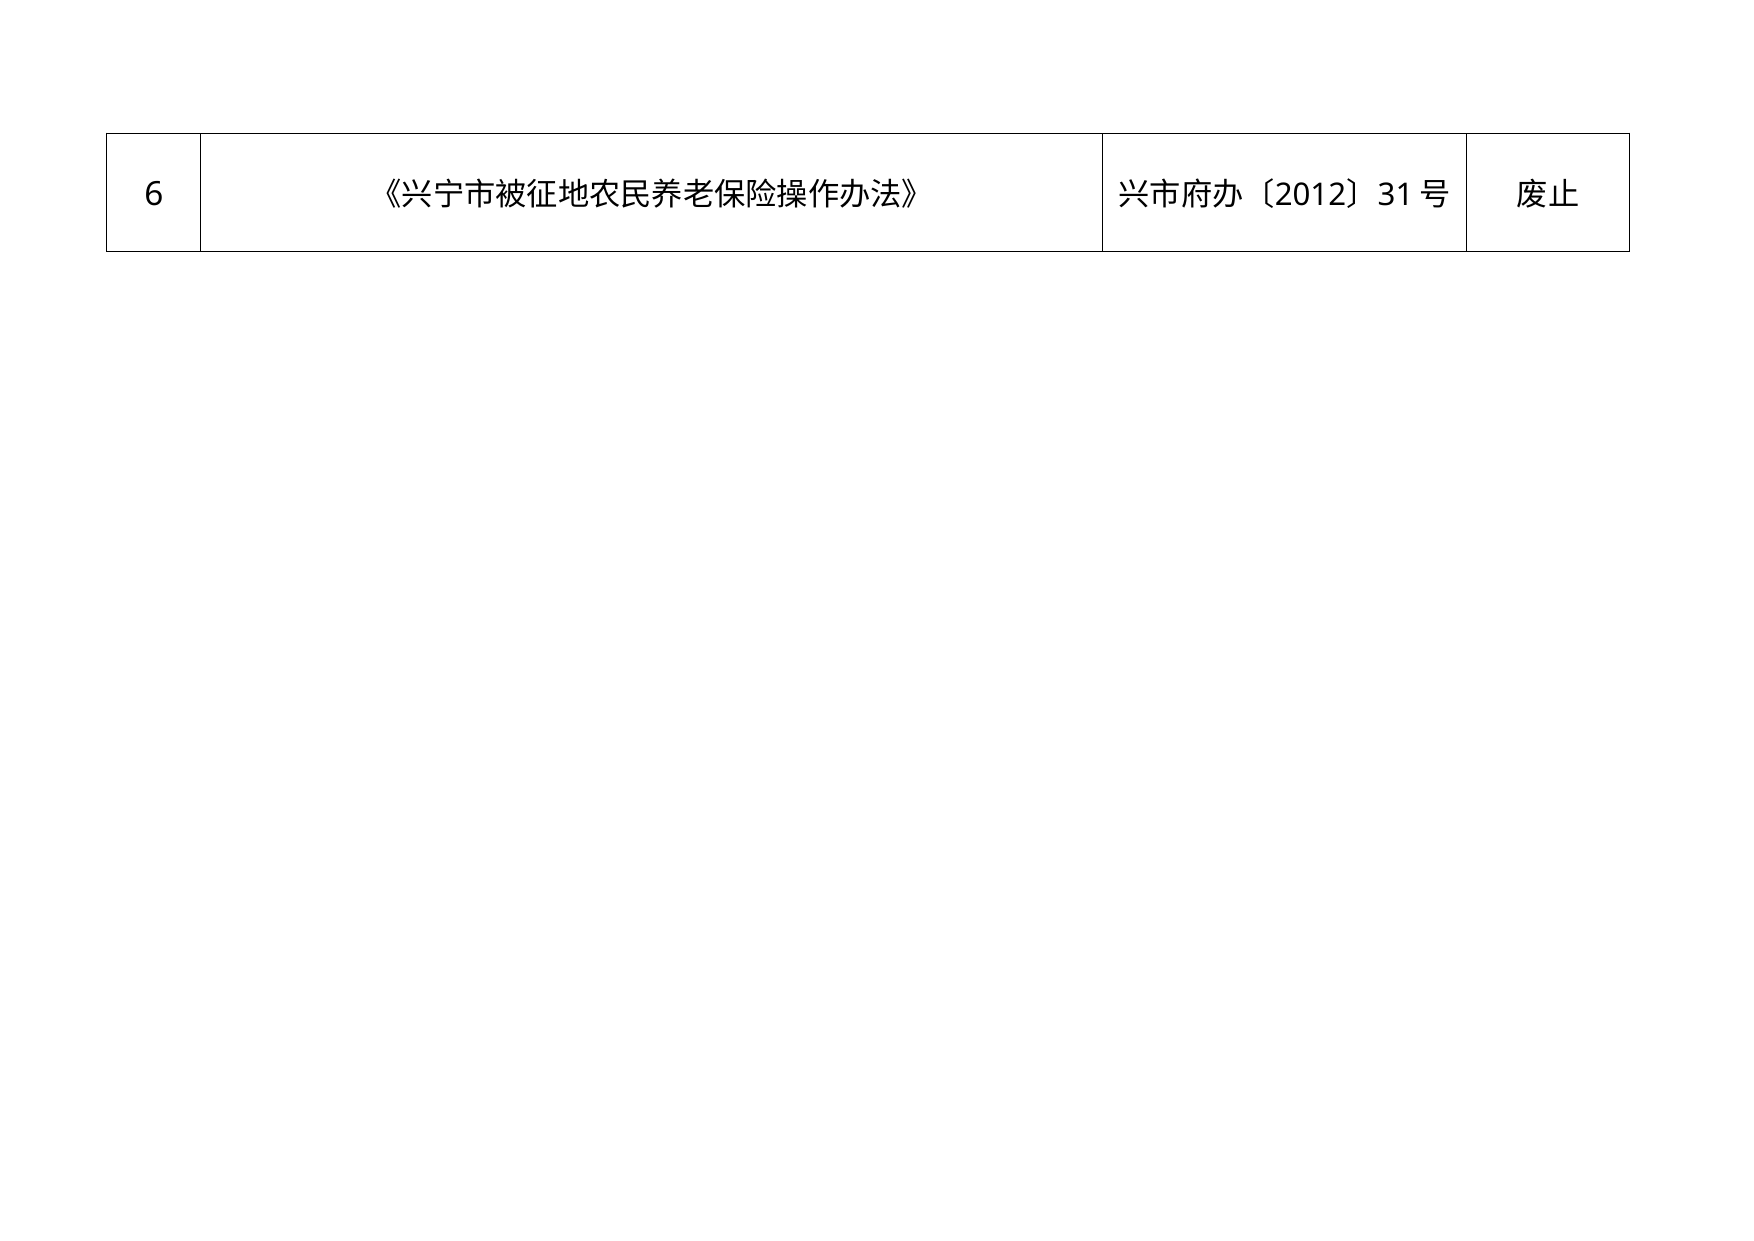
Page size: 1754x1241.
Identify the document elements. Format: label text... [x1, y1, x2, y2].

table_cell 《兴宁市被征地农民养老保险操作办法》 [201, 134, 1102, 251]
table_cell 6 [107, 134, 200, 251]
table_cell 兴市府办〔2012〕31号 [1103, 134, 1466, 251]
table_cell 废止 [1467, 134, 1629, 251]
